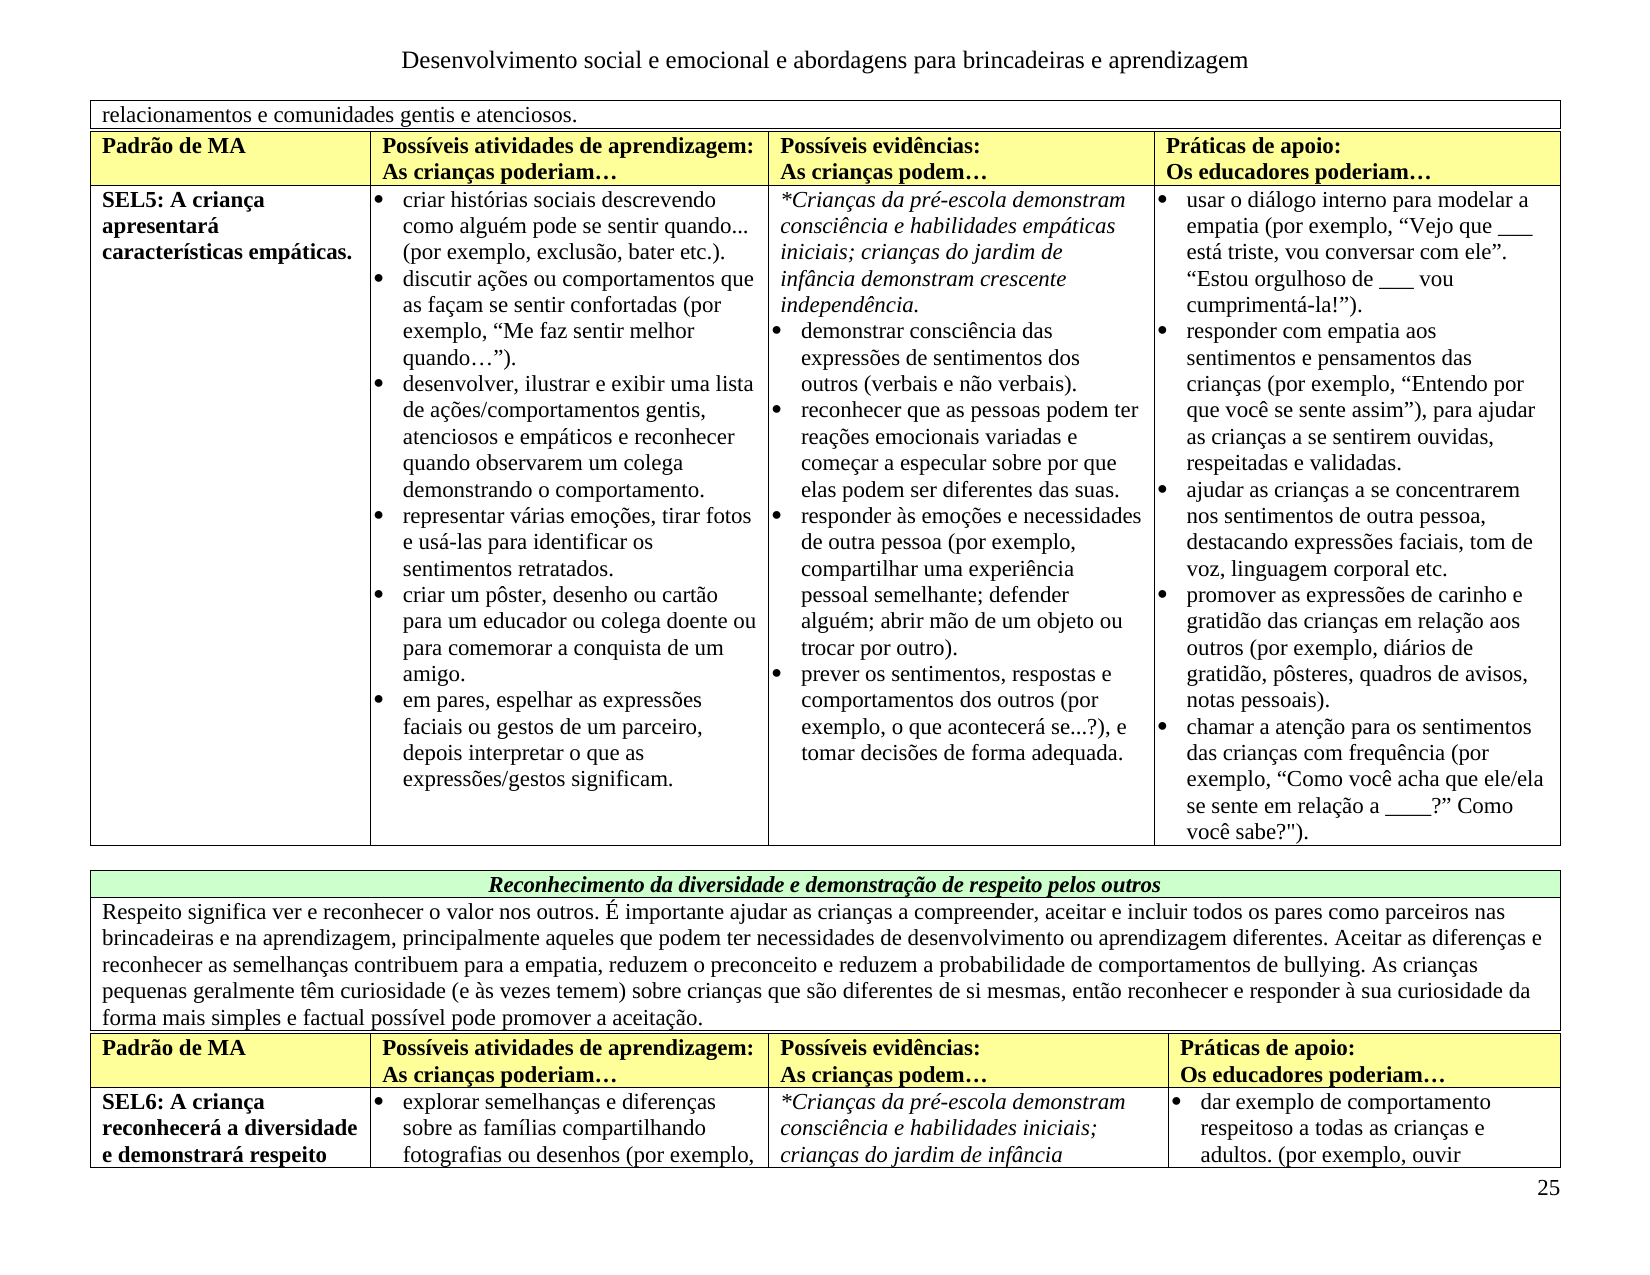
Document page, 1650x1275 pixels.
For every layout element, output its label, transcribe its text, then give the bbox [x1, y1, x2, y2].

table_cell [91, 101, 1560, 127]
table_cell *Crianças da pré-escola demonstram consciência e habilidades empáticas iniciais; crianças do jardim de infância demonstram crescente independência. demonstrar consciência das expressões de sentimentos dos outros (verbais e não verbais). reconhecer que as pessoas podem ter reações emocionais variadas e começar a especular sobre por que elas podem ser diferentes das suas. responder às emoções e necessidades de outra pessoa (por exemplo, compartilhar uma experiência pessoal semelhante; defender alguém; abrir mão de um objeto ou trocar por outro). prever os sentimentos, respostas e comportamentos dos outros (por exemplo, o que acontecerá se...?), e tomar decisões de forma adequada. [769, 186, 1154, 844]
table_header Possíveis evidências: As crianças podem… [769, 132, 1154, 185]
table_cell SEL6: A criança reconhecerá a diversidade e demonstrará respeito pelos outros. [91, 1088, 370, 1167]
table_header Padrão de MA [91, 1034, 370, 1087]
table_cell usar o diálogo interno para modelar a empatia (por exemplo, “Vejo que ___ está triste, vou conversar com ele”. “Estou orgulhoso de ___ vou cumprimentá-la!”). responder com empatia aos sentimentos e pensamentos das crianças (por exemplo, “Entendo por que você se sente assim”), para ajudar as crianças a se sentirem ouvidas, respeitadas e validadas. ajudar as crianças a se concentrarem nos sentimentos de outra pessoa, destacando expressões faciais, tom de voz, linguagem corporal etc. promover as expressões de carinho e gratidão das crianças em relação aos outros (por exemplo, diários de gratidão, pôsteres, quadros de avisos, notas pessoais). chamar a atenção para os sentimentos das crianças com frequência (por exemplo, “Como você acha que ele/ela se sente em relação a ____?” Como você sabe?"). [1155, 186, 1560, 844]
table_header Possíveis evidências: As crianças podem… [769, 1034, 1168, 1087]
table_header Práticas de apoio: Os educadores poderiam… [1169, 1034, 1560, 1087]
table_header Padrão de MA [91, 132, 370, 185]
table_header Possíveis atividades de aprendizagem: As crianças poderiam… [371, 132, 768, 185]
table_cell Respeito significa ver e reconhecer o valor nos outros. É importante ajudar as crianças a compreender, aceitar e incluir todos os pares como parceiros nas brincadeiras e na aprendizagem, principalmente aqueles que podem ter necessidades de desenvolvimento ou aprendizagem diferentes. Aceitar as diferenças e reconhecer as semelhanças contribuem para a empatia, reduzem o preconceito e reduzem a probabilidade de comportamentos de bullying. As crianças pequenas geralmente têm curiosidade (e às vezes temem) sobre crianças que são diferentes de si mesmas, então reconhecer e responder à sua curiosidade da forma mais simples e factual possível pode promover a aceitação. [91, 898, 1560, 1030]
table_header Práticas de apoio: Os educadores poderiam… [1155, 132, 1560, 185]
table_header Reconhecimento da diversidade e demonstração de respeito pelos outros [91, 871, 1560, 897]
table_header Possíveis atividades de aprendizagem: As crianças poderiam… [371, 1034, 768, 1087]
table_cell criar histórias sociais descrevendo como alguém pode se sentir quando... (por exemplo, exclusão, bater etc.). discutir ações ou comportamentos que as façam se sentir confortadas (por exemplo, “Me faz sentir melhor quando…”). desenvolver, ilustrar e exibir uma lista de ações/comportamentos gentis, atenciosos e empáticos e reconhecer quando observarem um colega demonstrando o comportamento. representar várias emoções, tirar fotos e usá-las para identificar os sentimentos retratados. criar um pôster, desenho ou cartão para um educador ou colega doente ou para comemorar a conquista de um amigo. em pares, espelhar as expressões faciais ou gestos de um parceiro, depois interpretar o que as expressões/gestos significam. [371, 186, 768, 844]
table_cell SEL5: A criança apresentará características empáticas. [91, 186, 370, 844]
